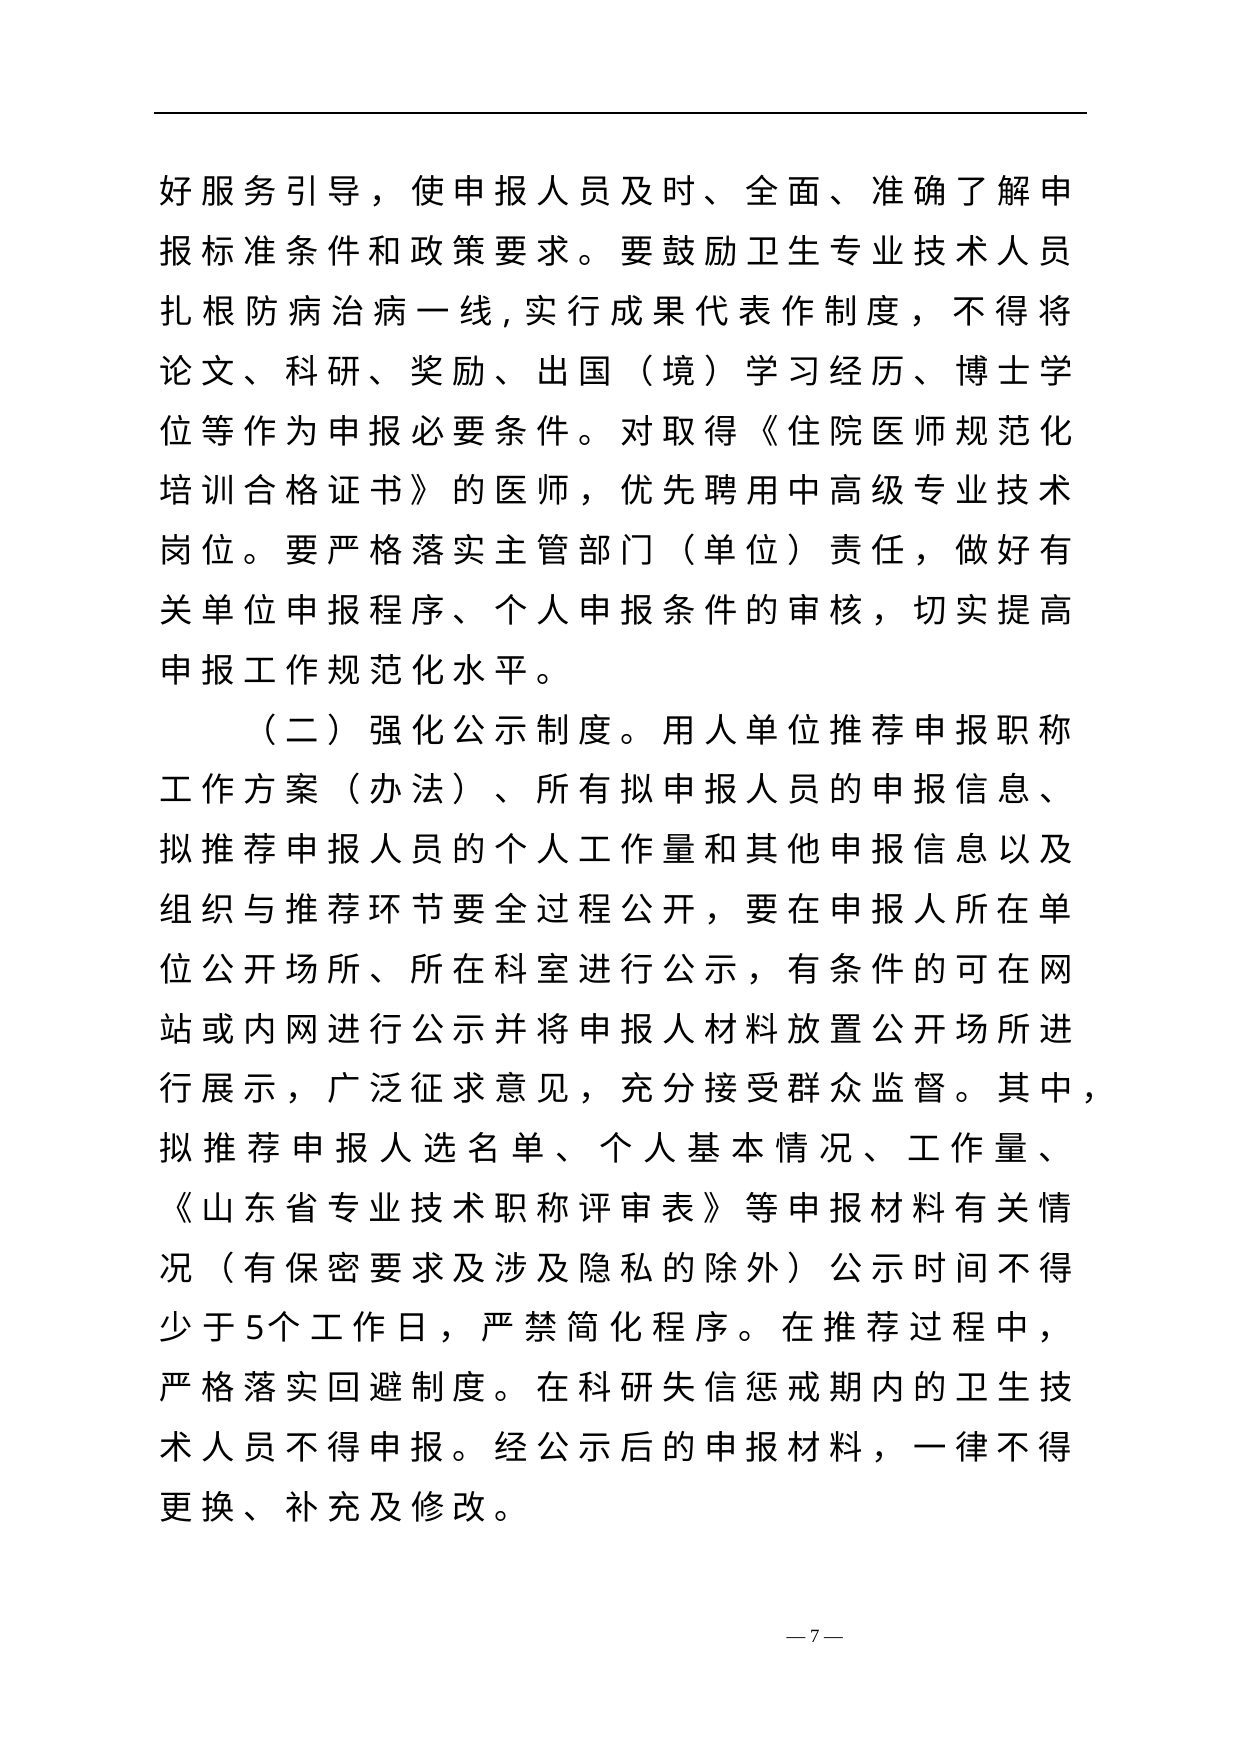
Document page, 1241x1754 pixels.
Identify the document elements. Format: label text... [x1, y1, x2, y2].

text （二）强化公示制度。用人单位推荐申报职称工作方案（办法）、所有拟申报人员的申报信息、拟推荐申报人员的个人工作量和其他申报信息以及组织与推荐环节要全过程公开，要在申报人所在单位公开场所、所在科室进行公示，有条件的可在网站或内网进行公示并将申报人材料放置公开场所进行展示，广泛征求意见，充分接受群众监督。其中，拟推荐申报人选名单、个人基本情况、工作量、《山东省专业技术职称评审表》等申报材料有关情况（有保密要求及涉及隐私的除外）公示时间不得少于5个工作日，严禁简化程序。在推荐过程中，严格落实回避制度。在科研失信惩戒期内的卫生技术人员不得申报。经公示后的申报材料，一律不得更换、补充及修改。 [159, 698, 1081, 1535]
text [159, 159, 1081, 698]
